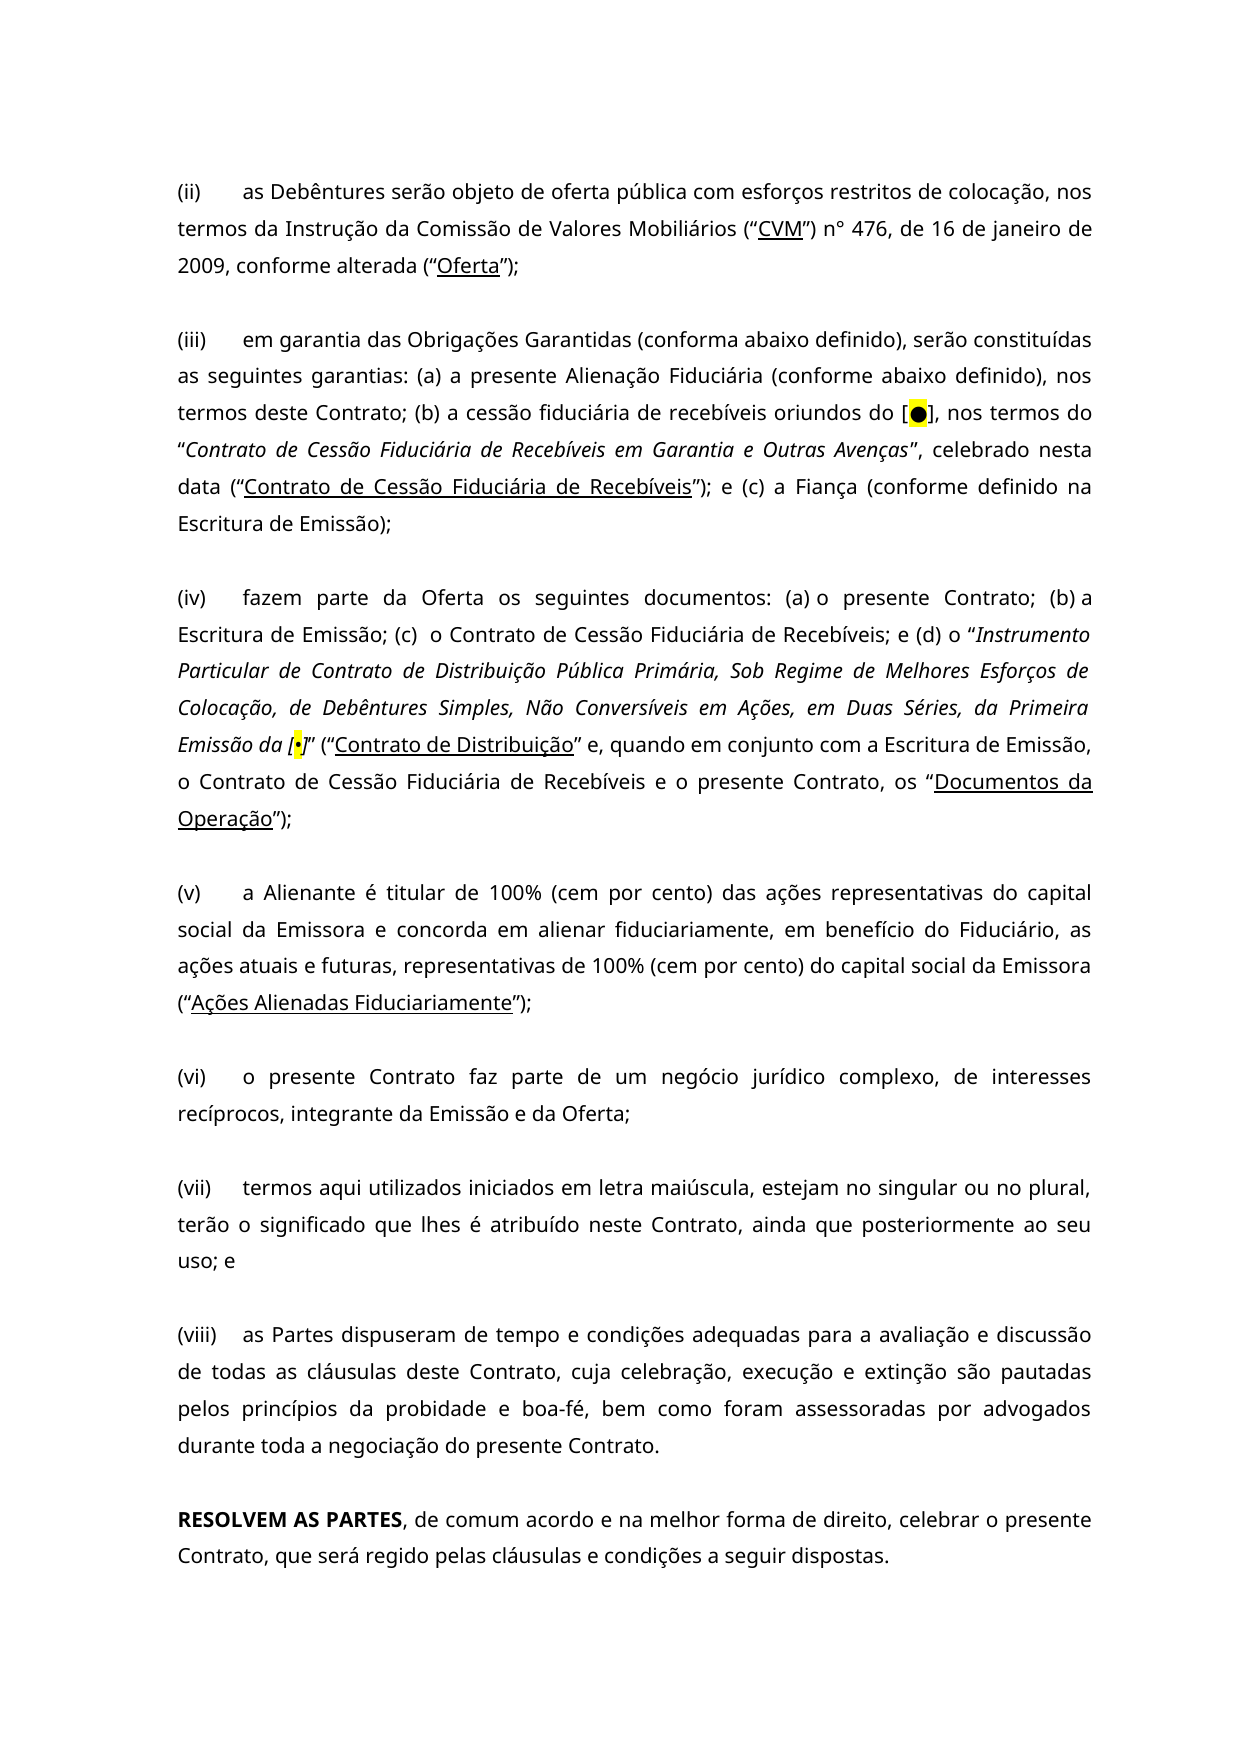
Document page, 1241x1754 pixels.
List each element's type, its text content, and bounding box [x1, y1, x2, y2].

list as Partes dispuseram de tempo e condições adequadas para a avaliação e discussão de todas as cláusulas deste Contrato, cuja celebração, execução e extinção são pautadas pelos princípios da probidade e boa-fé, bem como foram assessoradas por advogados durante toda a negociação do presente Contrato. [177, 1320, 1092, 1459]
text RESOLVEM AS PARTES, de comum acordo e na melhor forma de direito, celebrar o presente Contrato, que será regido pelas cláusulas e condições a seguir dispostas. [177, 1505, 1092, 1570]
list o presente Contrato faz parte de um negócio jurídico complexo, de interesses recíprocos, integrante da Emissão e da Oferta; [177, 1062, 1092, 1127]
list a Alienante é titular de 100% (cem por cento) das ações representativas do capital social da Emissora e concorda em alienar fiduciariamente, em benefício do Fiduciário, as ações atuais e futuras, representativas de 100% (cem por cento) do capital social da Emissora (“Ações Alienadas Fiduciariamente”); [177, 878, 1092, 1017]
list fazem parte da Oferta os seguintes documentos: (a) o presente Contrato; (b) a Escritura de Emissão; (c) o Contrato de Cessão Fiduciária de Recebíveis; e (d) o “Instrumento Particular de Contrato de Distribuição Pública Primária, Sob Regime de Melhores Esforços de Colocação, de Debêntures Simples, Não Conversíveis em Ações, em Duas Séries, da Primeira Emissão da [•]” (“Contrato de Distribuição” e, quando em conjunto com a Escritura de Emissão, o Contrato de Cessão Fiduciária de Recebíveis e o presente Contrato, os “Documentos da Operação”); [177, 583, 1092, 832]
list as Debêntures serão objeto de oferta pública com esforços restritos de colocação, nos termos da Instrução da Comissão de Valores Mobiliários (“CVM”) n° 476, de 16 de janeiro de 2009, conforme alterada (“Oferta”); [177, 177, 1092, 279]
list termos aqui utilizados iniciados em letra maiúscula, estejam no singular ou no plural, terão o significado que lhes é atribuído neste Contrato, ainda que posteriormente ao seu uso; e [177, 1173, 1092, 1275]
list em garantia das Obrigações Garantidas (conforma abaixo definido), serão constituídas as seguintes garantias: (a) a presente Alienação Fiduciária (conforme abaixo definido), nos termos deste Contrato; (b) a cessão fiduciária de recebíveis oriundos do [●], nos termos do “Contrato de Cessão Fiduciária de Recebíveis em Garantia e Outras Avenças”, celebrado nesta data (“Contrato de Cessão Fiduciária de Recebíveis”); e (c) a Fiança (conforme definido na Escritura de Emissão); [177, 325, 1092, 537]
